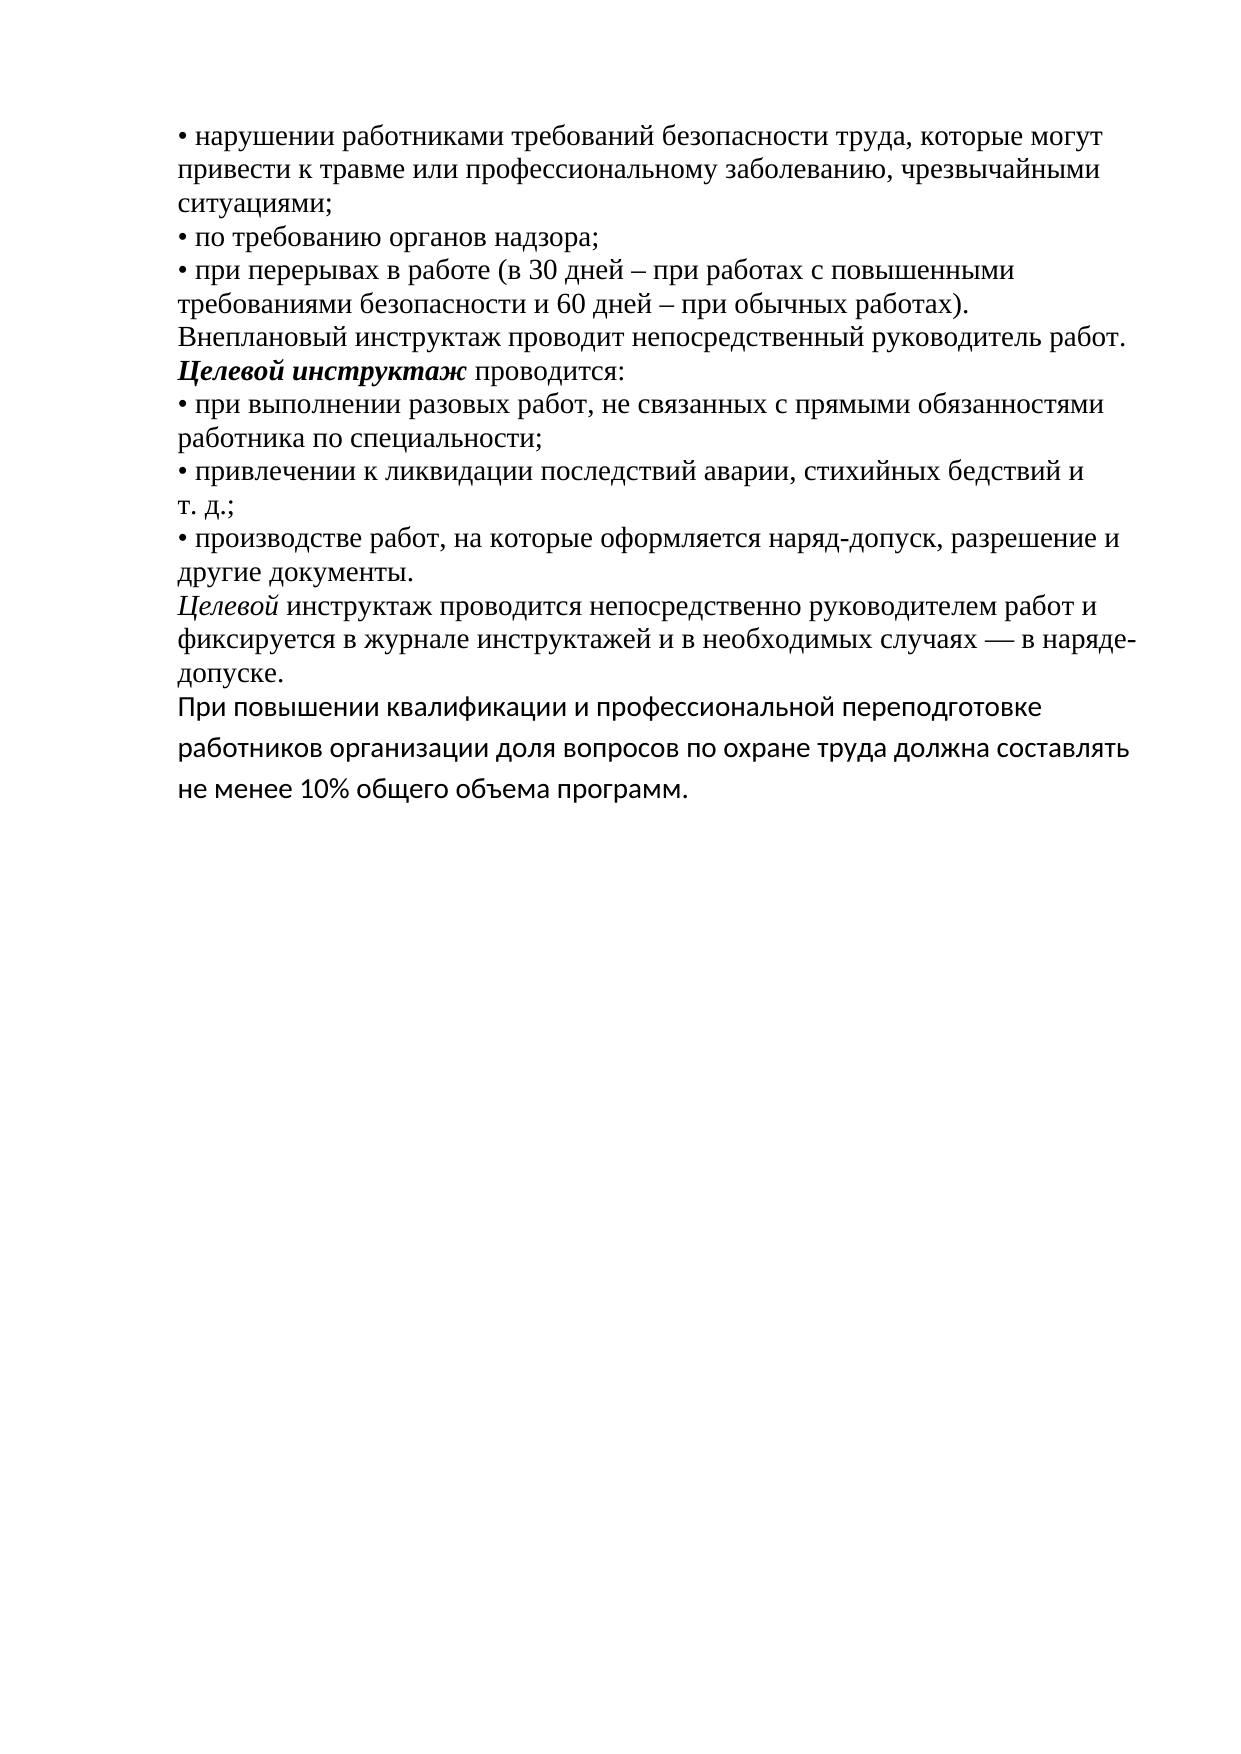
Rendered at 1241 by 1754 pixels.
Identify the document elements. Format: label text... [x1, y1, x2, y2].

text Целевой инструктаж проводится непосредственно руководителем работ и фиксируется в журнале инструктажей и в необходимых случаях — в наряде-допуске. [177, 588, 1152, 688]
text • привлечении к ликвидации последствий аварии, стихийных бедствий и [177, 453, 1152, 487]
text • по требованию органов надзора; [177, 219, 1152, 252]
text Целевой инструктаж проводится: [177, 353, 1152, 386]
text • производстве работ, на которые оформляется наряд-допуск, разрешение и другие документы. [177, 521, 1152, 588]
text При повышении квалификации и профессиональной переподготовке работников организации доля вопросов по охране труда должна составлять не менее 10% общего объема программ. [177, 688, 1152, 806]
text т. д.; [177, 487, 1152, 521]
text Внеплановый инструктаж проводит непосредственный руководитель работ. [177, 319, 1152, 353]
text • при перерывах в работе (в 30 дней – при работах с повышенными требованиями безопасности и 60 дней – при обычных работах). [177, 252, 1152, 319]
text • нарушении работниками требований безопасности труда, которые могут привести к травме или профессиональному заболеванию, чрезвычайными ситуациями; [177, 118, 1152, 219]
text • при выполнении разовых работ, не связанных с прямыми обязанностями работника по специальности; [177, 386, 1152, 453]
